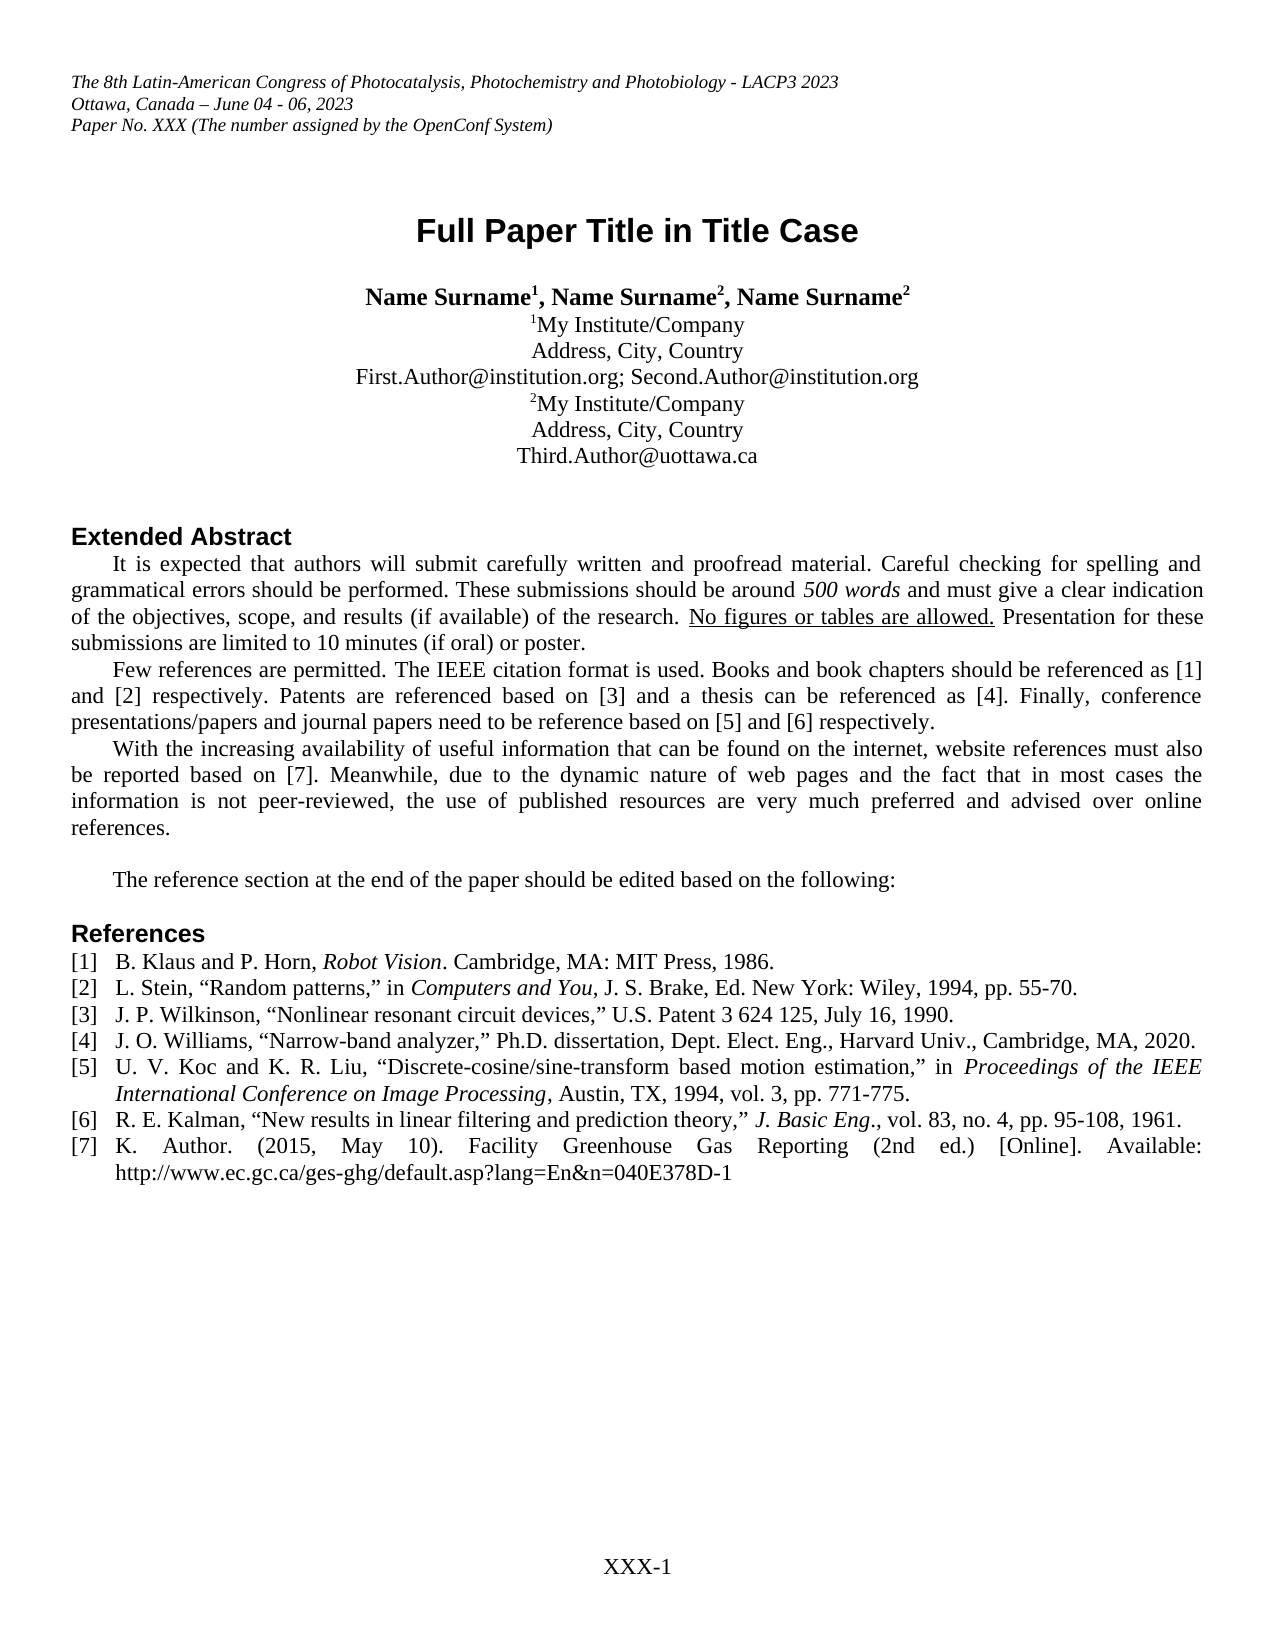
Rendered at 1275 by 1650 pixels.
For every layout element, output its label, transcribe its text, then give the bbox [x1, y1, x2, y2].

text [4] J. O. Williams, “Narrow-band analyzer,” Ph.D. dissertation, Dept. Elect. Eng., Harvard Univ., Cambridge, MA, 2020. [71, 1027, 1204, 1053]
text Name Surname1, Name Surname2, Name Surname2 [71, 282, 1204, 311]
text [1] B. Klaus and P. Horn, Robot Vision. Cambridge, MA: MIT Press, 1986. [71, 948, 1204, 974]
text Address, City, Country [71, 416, 1204, 442]
text Extended Abstract [71, 521, 1204, 550]
text 2My Institute/Company [71, 390, 1204, 416]
text [3] J. P. Wilkinson, “Nonlinear resonant circuit devices,” U.S. Patent 3 624 125, July 16, 1990. [71, 1001, 1204, 1027]
text References [71, 919, 1204, 948]
text [7] K. Author. (2015, May 10). Facility Greenhouse Gas Reporting (2nd ed.) [Online]. Available: http://www.ec.gc.ca/ges-ghg/default.asp?lang=En&n=040E378D-1 [71, 1132, 1204, 1185]
text [5] U. V. Koc and K. R. Liu, “Discrete-cosine/sine-transform based motion estimation,” in Proceedings of the IEEE International Conference on Image Processing, Austin, TX, 1994, vol. 3, pp. 771-775. [71, 1053, 1204, 1106]
text 1My Institute/Company Address, City, Country [71, 311, 1204, 363]
text With the increasing availability of useful information that can be found on the internet, website references must also be reported based on [7]. Meanwhile, due to the dynamic nature of web pages and the fact that in most cases the information is not peer-reviewed, the use of published resources are very much preferred and advised over online references. [71, 735, 1204, 840]
text Third.Author@uottawa.ca [71, 442, 1204, 469]
text [2] L. Stein, “Random patterns,” in Computers and You, J. S. Brake, Ed. New York: Wiley, 1994, pp. 55-70. [71, 974, 1204, 1001]
title Full Paper Title in Title Case [71, 211, 1204, 249]
text It is expected that authors will submit carefully written and proofread material. Careful checking for spelling and grammatical errors should be performed. These submissions should be around 500 words and must give a clear indication of the objectives, scope, and results (if available) of the research. No figures or tables are allowed. Presentation for these submissions are limited to 10 minutes (if oral) or poster. [71, 550, 1204, 656]
text The reference section at the end of the paper should be edited based on the following: [71, 866, 1204, 893]
text [6] R. E. Kalman, “New results in linear filtering and prediction theory,” J. Basic Eng., vol. 83, no. 4, pp. 95-108, 1961. [71, 1106, 1204, 1132]
text Few references are permitted. The IEEE citation format is used. Books and book chapters should be referenced as [1] and [2] respectively. Patents are referenced based on [3] and a thesis can be referenced as [4]. Finally, conference presentations/papers and journal papers need to be reference based on [5] and [6] respectively. [71, 656, 1204, 735]
text First.Author@institution.org; Second.Author@institution.org [71, 363, 1204, 390]
